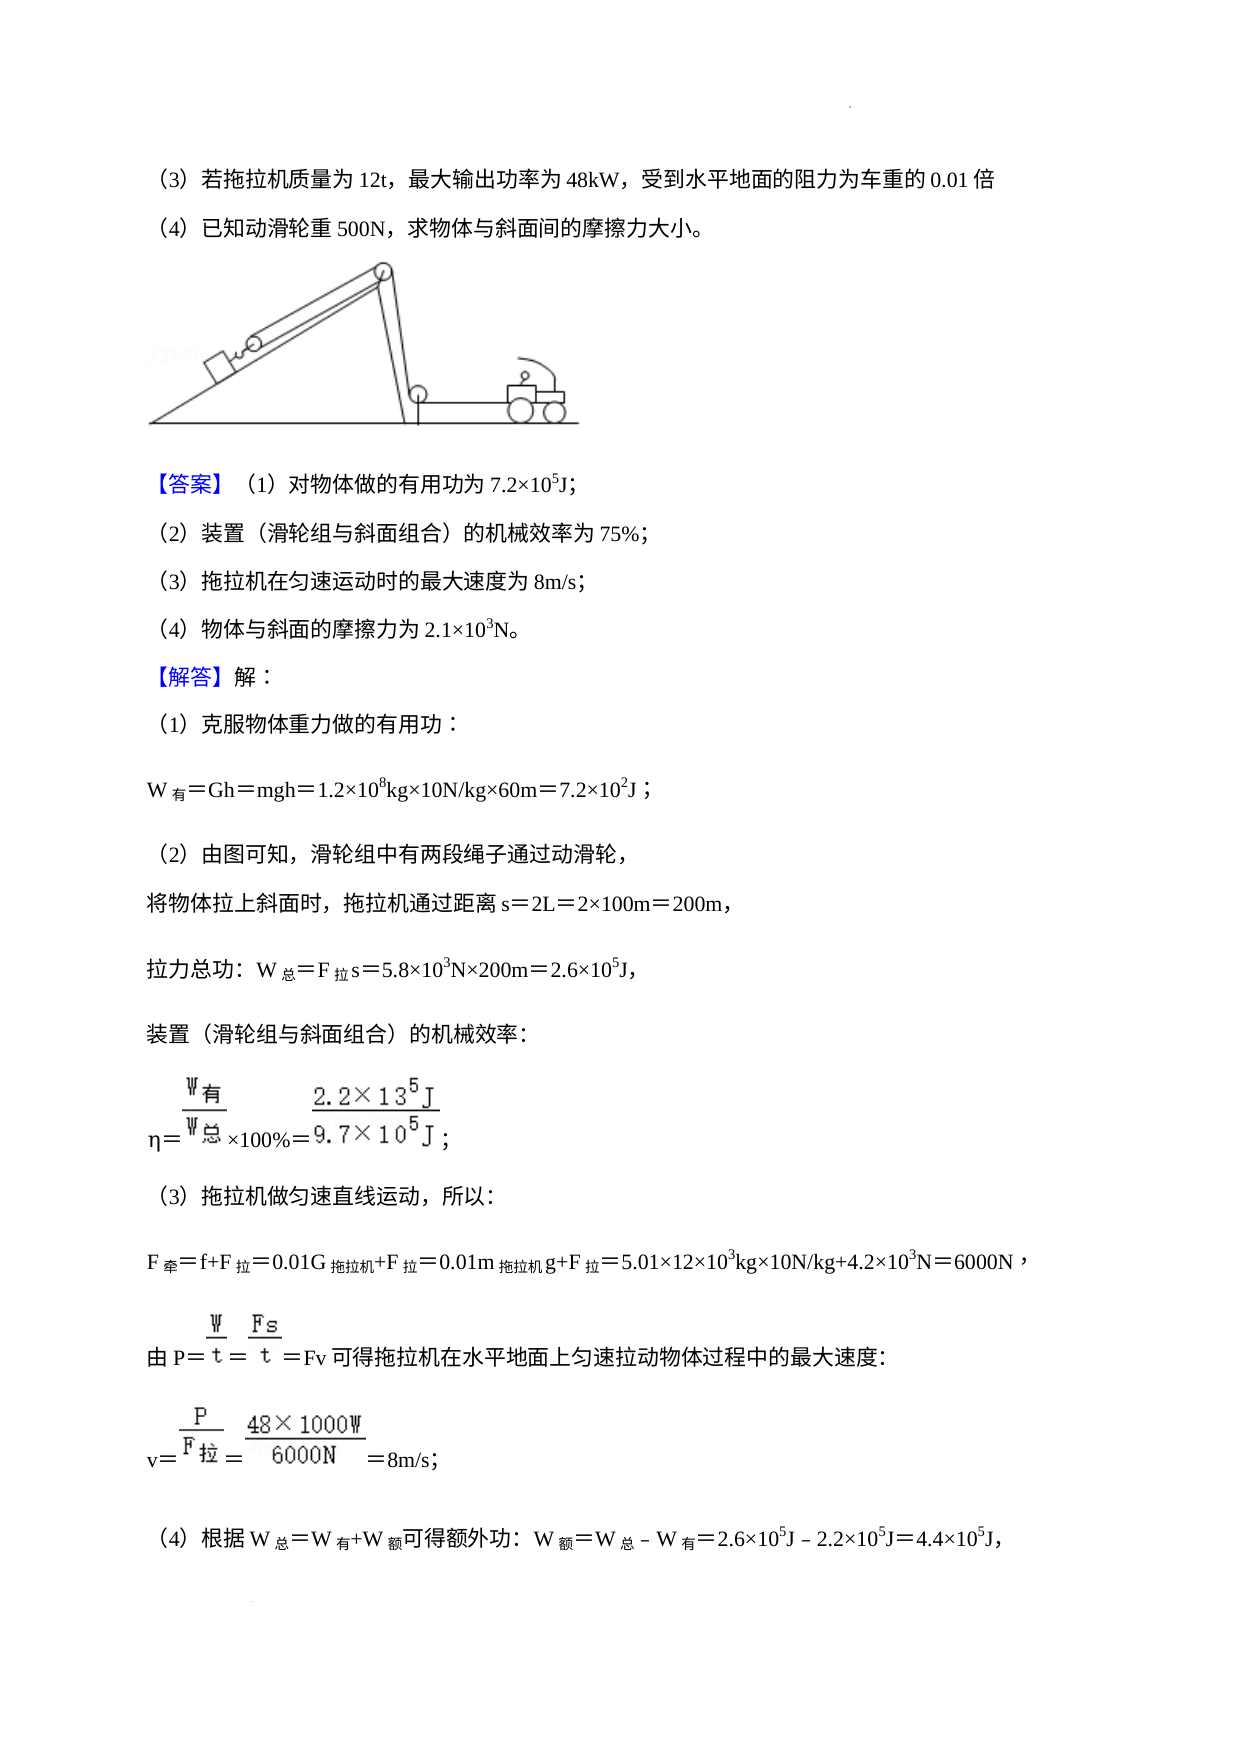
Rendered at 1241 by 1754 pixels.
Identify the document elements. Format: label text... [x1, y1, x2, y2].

picture [245, 1411, 366, 1467]
text （3）若拖拉机质量为12t，最大输出功率为48kW，受到水平地面的阻力为车重的0.01倍 [147, 162, 1122, 194]
text （4）物体与斜面的摩擦力为2.1×103N。 [147, 612, 1122, 644]
picture [312, 1075, 440, 1148]
text W有＝Gh＝mgh＝1.2×108kg×10N/kg×60m＝7.2×102J； [147, 755, 1122, 820]
text 装置（滑轮组与斜面组合）的机械效率： [147, 1017, 1122, 1049]
text F牵＝f+F拉＝0.01G拖拉机+F拉＝0.01m拖拉机g+F拉＝5.01×12×103kg×10N/kg+4.2×103N＝6000N， [147, 1227, 1122, 1292]
text 将物体拉上斜面时，拖拉机通过距离s＝2L＝2×100m＝200m， [147, 885, 1122, 918]
text （4）已知动滑轮重500N，求物体与斜面间的摩擦力大小。 [147, 210, 1122, 243]
text η＝×100%＝； [147, 1065, 1122, 1163]
text （1）克服物体重力做的有用功： [147, 708, 1122, 740]
picture [179, 1403, 224, 1467]
picture [206, 1310, 227, 1366]
text v＝＝＝8m/s； [147, 1390, 1122, 1487]
picture [146, 258, 581, 429]
picture [182, 1073, 227, 1148]
text （3）拖拉机在匀速运动时的最大速度为8m/s； [147, 564, 1122, 596]
text 拉力总功：W总＝F拉s＝5.8×103N×200m＝2.6×105J， [147, 934, 1122, 999]
text （2）由图可知，滑轮组中有两段绳子通过动滑轮， [147, 837, 1122, 869]
text 由P＝＝＝Fv可得拖拉机在水平地面上匀速拉动物体过程中的最大速度： [147, 1309, 1122, 1374]
text 【答案】（1）对物体做的有用功为7.2×105J； [147, 467, 1122, 499]
text 【解答】解： [147, 660, 1122, 693]
picture [248, 1310, 282, 1366]
text （2）装置（滑轮组与斜面组合）的机械效率为75%； [147, 515, 1122, 548]
text （4）根据W总＝W有+W额可得额外功：W额＝W总﹣W有＝2.6×105J﹣2.2×105J＝4.4×105J， [147, 1503, 1122, 1568]
text （3）拖拉机做匀速直线运动，所以： [147, 1178, 1122, 1211]
